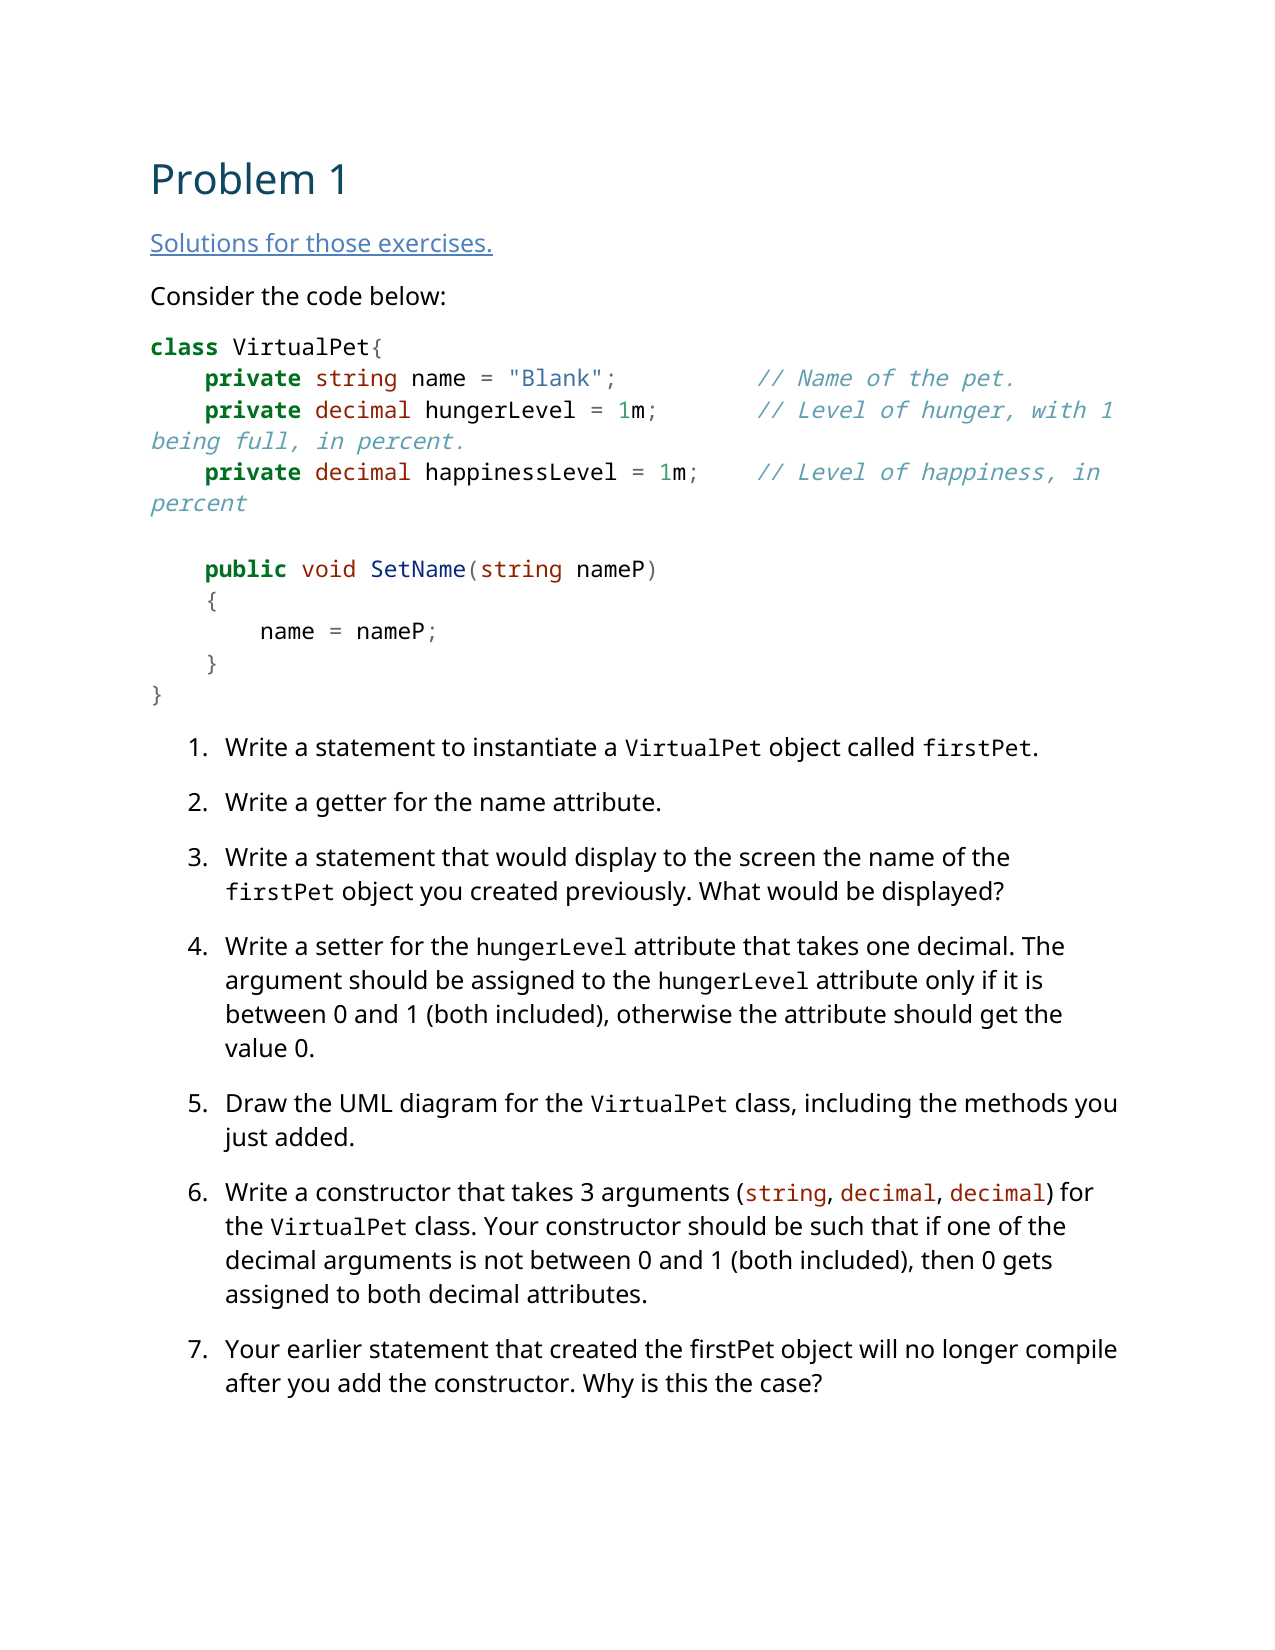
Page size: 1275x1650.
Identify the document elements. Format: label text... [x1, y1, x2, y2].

list Write a setter for the hungerLevel attribute that takes one decimal. The argument should be assigned to the hungerLevel attribute only if it is between 0 and 1 (both included), otherwise the attribute should get the value 0. [187, 928, 1125, 1065]
text class VirtualPet{ private string name = "Blank"; // Name of the pet. private decimal hungerLevel = 1m; // Level of hunger, with 1 being full, in percent. private decimal happinessLevel = 1m; // Level of happiness, in percent public void SetName(string nameP) { name = nameP; } } [150, 331, 1125, 709]
list Write a constructor that takes 3 arguments (string, decimal, decimal) for the VirtualPet class. Your constructor should be such that if one of the decimal arguments is not between 0 and 1 (both included), then 0 gets assigned to both decimal attributes. [187, 1174, 1125, 1311]
text Consider the code below: [150, 278, 1125, 312]
text Solutions for those exercises. [150, 226, 1125, 259]
list Write a statement to instantiate a VirtualPet object called firstPet. [187, 730, 1125, 764]
subtitle Problem 1 [150, 150, 1125, 207]
list Your earlier statement that created the firstPet object will no longer compile after you add the constructor. Why is this the case? [187, 1332, 1125, 1400]
list Write a getter for the name attribute. [187, 785, 1125, 819]
list Write a statement that would display to the screen the name of the firstPet object you created previously. What would be displayed? [187, 839, 1125, 908]
list Draw the UML diagram for the VirtualPet class, including the methods you just added. [187, 1086, 1125, 1154]
